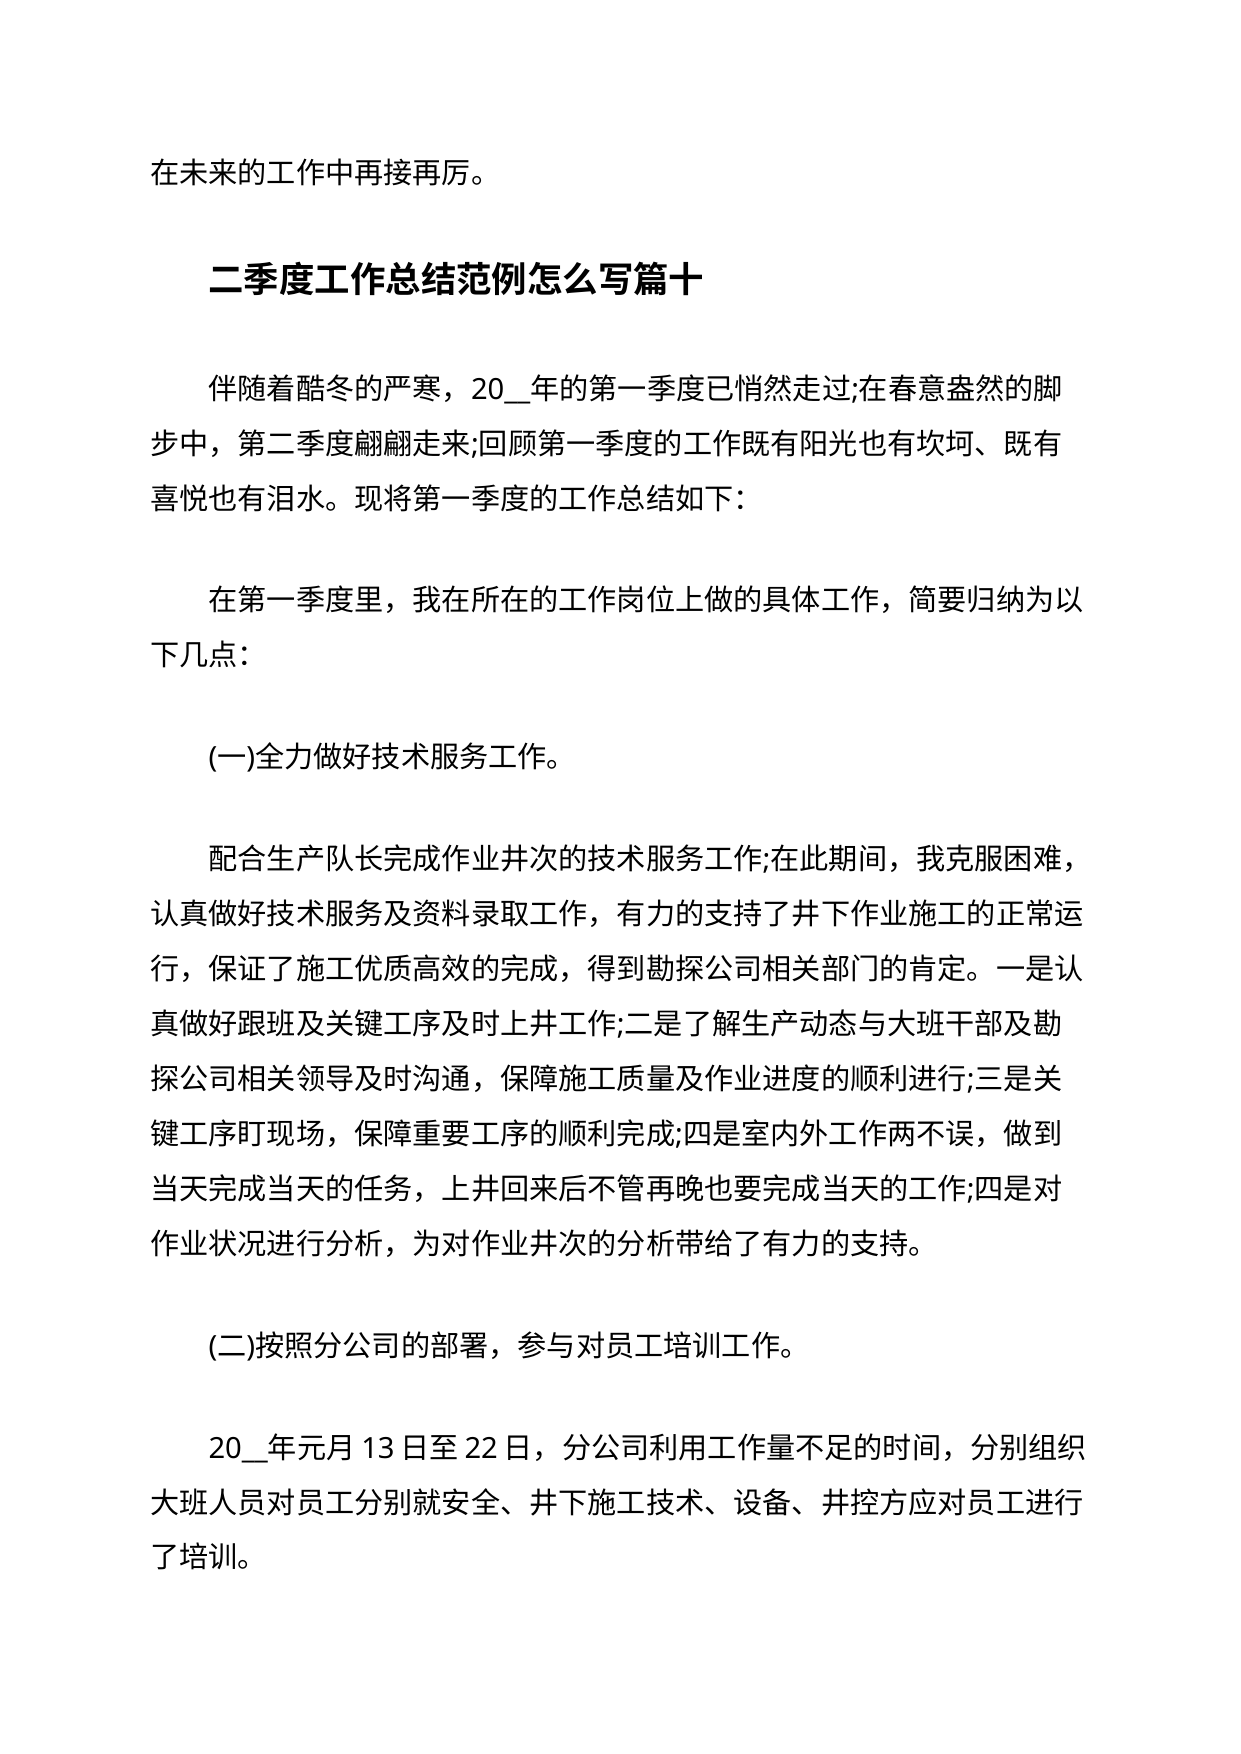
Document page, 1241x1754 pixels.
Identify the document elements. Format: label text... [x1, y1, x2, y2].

text (二)按照分公司的部署，参与对员工培训工作。 [150, 1322, 1090, 1364]
text 20__年元月13日至22日，分公司利用工作量不足的时间，分别组织大班人员对员工分别就安全、井下施工技术、设备、井控方应对员工进行了培训。 [150, 1424, 1090, 1576]
text 在第一季度里，我在所在的工作岗位上做的具体工作，简要归纳为以下几点： [150, 577, 1090, 674]
text 二季度工作总结范例怎么写篇十 [150, 252, 1090, 303]
text 伴随着酷冬的严寒，20__年的第一季度已悄然走过;在春意盎然的脚步中，第二季度翩翩走来;回顾第一季度的工作既有阳光也有坎坷、既有喜悦也有泪水。现将第一季度的工作总结如下： [150, 365, 1090, 517]
text (一)全力做好技术服务工作。 [150, 734, 1090, 776]
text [150, 150, 1090, 192]
text 配合生产队长完成作业井次的技术服务工作;在此期间，我克服困难，认真做好技术服务及资料录取工作，有力的支持了井下作业施工的正常运行，保证了施工优质高效的完成，得到勘探公司相关部门的肯定。一是认真做好跟班及关键工序及时上井工作;二是了解生产动态与大班干部及勘探公司相关领导及时沟通，保障施工质量及作业进度的顺利进行;三是关键工序盯现场，保障重要工序的顺利完成;四是室内外工作两不误，做到当天完成当天的任务，上井回来后不管再晚也要完成当天的工作;四是对作业状况进行分析，为对作业井次的分析带给了有力的支持。 [150, 836, 1090, 1263]
